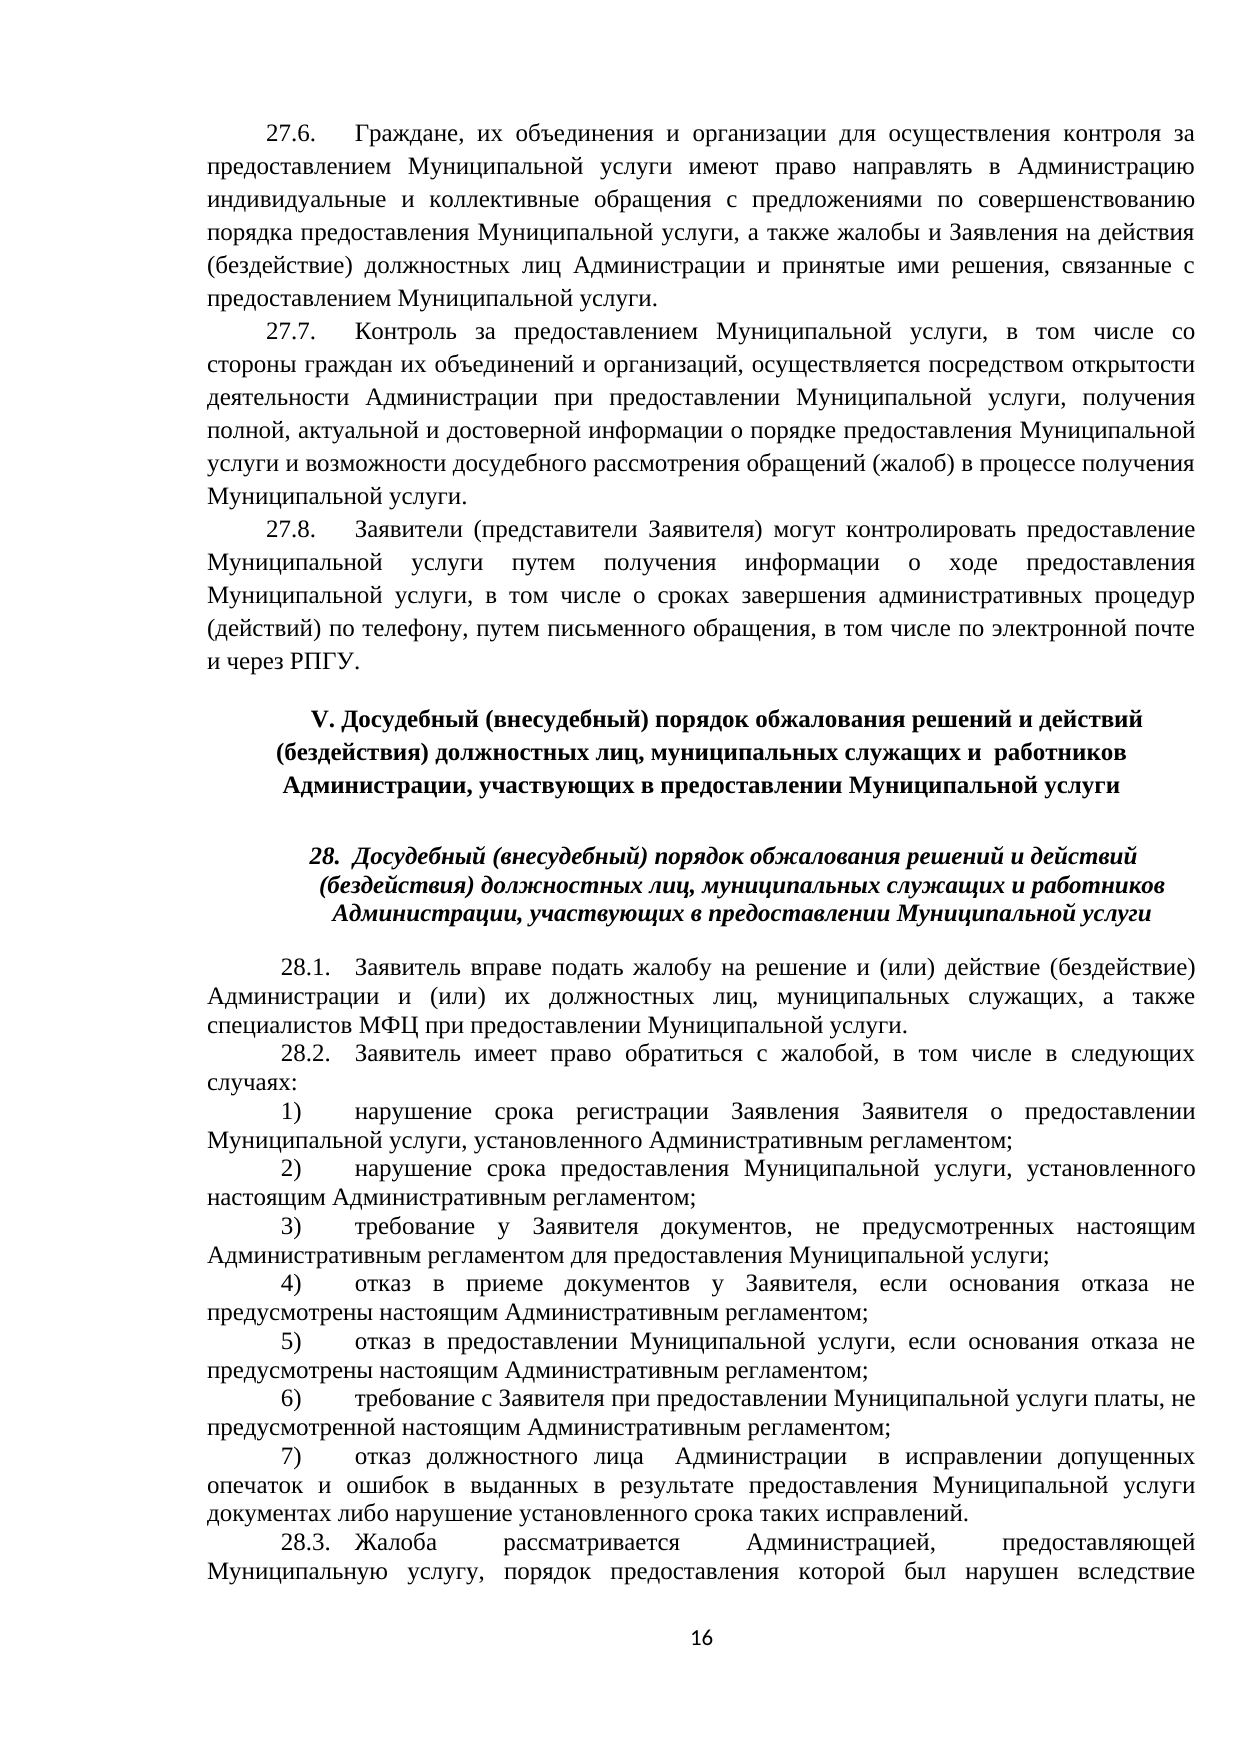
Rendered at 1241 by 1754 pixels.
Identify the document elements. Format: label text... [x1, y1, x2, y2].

list нарушение срока предоставления Муниципальной услуги, установленного настоящим Административным регламентом; [207, 1153, 1196, 1211]
text Контроль за предоставлением Муниципальной услуги, в том числе со стороны граждан их объединений и организаций, осуществляется посредством открытости деятельности Администрации при предоставлении Муниципальной услуги, получения полной, актуальной и достоверной информации о порядке предоставления Муниципальной услуги и возможности досудебного рассмотрения обращений (жалоб) в процессе получения Муниципальной услуги. [207, 316, 1196, 510]
list требование с Заявителя при предоставлении Муниципальной услуги платы, не предусмотренной настоящим Административным регламентом; [207, 1383, 1196, 1441]
list отказ в предоставлении Муниципальной услуги, если основания отказа не предусмотрены настоящим Административным регламентом; [207, 1326, 1196, 1383]
text Граждане, их объединения и организации для осуществления контроля за предоставлением Муниципальной услуги имеют право направлять в Администрацию индивидуальные и коллективные обращения с предложениями по совершенствованию порядка предоставления Муниципальной услуги, а также жалобы и Заявления на действия (бездействие) должностных лиц Администрации и принятые ими решения, связанные с предоставлением Муниципальной услуги. [207, 118, 1196, 312]
list требование у Заявителя документов, не предусмотренных настоящим Административным регламентом для предоставления Муниципальной услуги; [207, 1211, 1196, 1268]
text Заявитель имеет право обратиться с жалобой, в том числе в следующих случаях: [207, 1038, 1196, 1096]
text Заявитель вправе подать жалобу на решение и (или) действие (бездействие) Администрации и (или) их должностных лиц, муниципальных служащих, а также специалистов МФЦ при предоставлении Муниципальной услуги. [207, 952, 1196, 1038]
text V. Досудебный (внесудебный) порядок обжалования решений и действий (бездействия) должностных лиц, муниципальных служащих и работников Администрации, участвующих в предоставлении Муниципальной услуги [207, 704, 1196, 799]
list отказ в приеме документов у Заявителя, если основания отказа не предусмотрены настоящим Административным регламентом; [207, 1268, 1196, 1326]
list нарушение срока регистрации Заявления Заявителя о предоставлении Муниципальной услуги, установленного Административным регламентом; [207, 1096, 1196, 1153]
list отказ должностного лица Администрации в исправлении допущенных опечаток и ошибок в выданных в результате предоставления Муниципальной услуги документах либо нарушение установленного срока таких исправлений. [207, 1441, 1196, 1527]
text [207, 1527, 1196, 1585]
text Заявители (представители Заявителя) могут контролировать предоставление Муниципальной услуги путем получения информации о ходе предоставления Муниципальной услуги, в том числе о сроках завершения административных процедур (действий) по телефону, путем письменного обращения, в том числе по электронной почте и через РПГУ. [207, 514, 1196, 675]
text Досудебный (внесудебный) порядок обжалования решений и действий (бездействия) должностных лиц, муниципальных служащих и работников Администрации, участвующих в предоставлении Муниципальной услуги [251, 841, 1196, 927]
